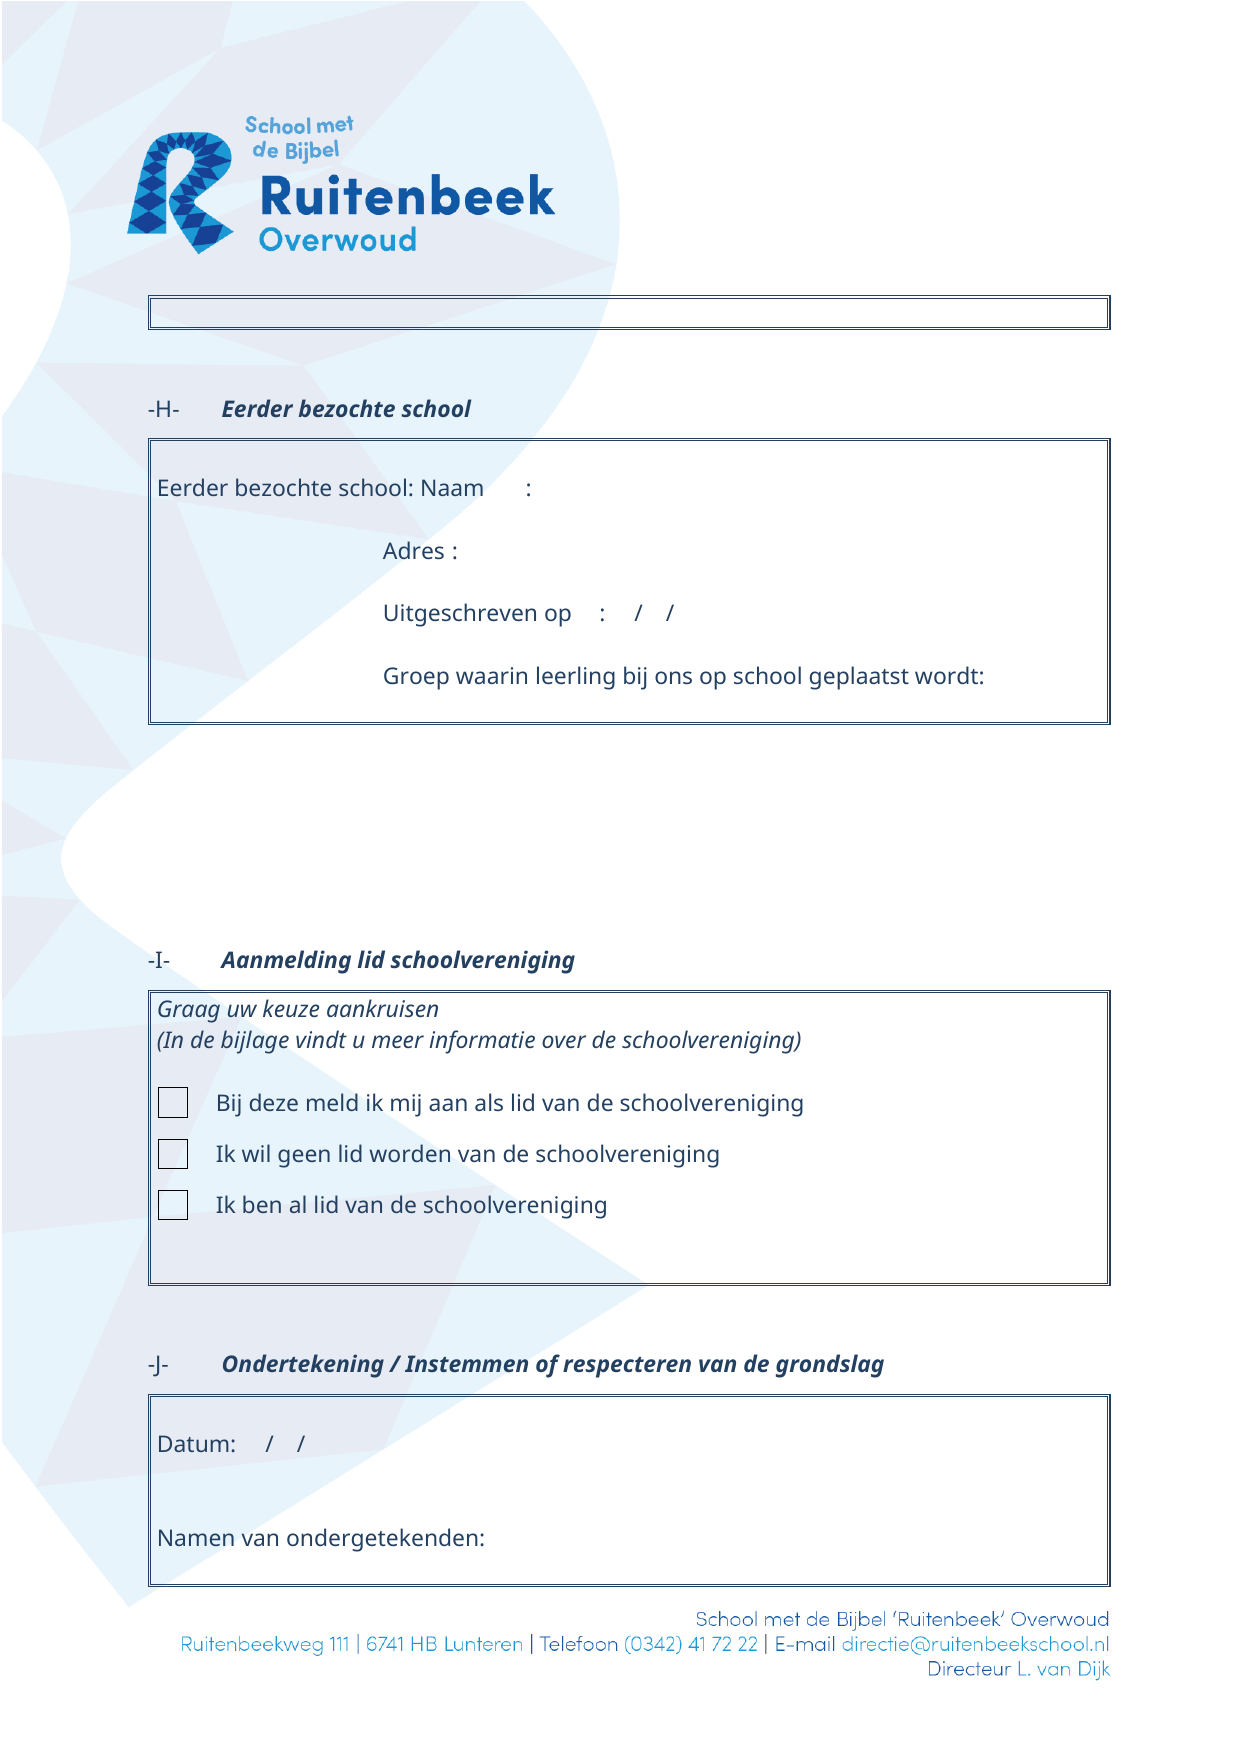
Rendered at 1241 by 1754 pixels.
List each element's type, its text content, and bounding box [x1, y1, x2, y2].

text -J- Ondertekening / Instemmen of respecteren van de grondslag [148, 1348, 1092, 1379]
text -I- Aanmelding lid schoolvereniging [148, 944, 1092, 975]
table_header Graag uw keuze aankruisen (In de bijlage vindt u meer informatie over de schoolvereniging) Bij deze meld ik mij aan als lid van de schoolvereniging Ik wil geen lid worden van de schoolvereniging Ik ben al lid van de schoolvereniging [151, 993, 1107, 1282]
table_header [151, 299, 1107, 327]
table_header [151, 1397, 1107, 1584]
text -H- Eerder bezochte school [148, 392, 1092, 424]
picture [1, 1, 1239, 1753]
table_header Eerder bezochte school: Naam : Adres : Uitgeschreven op : / / Groep waarin leerling bij ons op school geplaatst wordt: [151, 441, 1107, 722]
